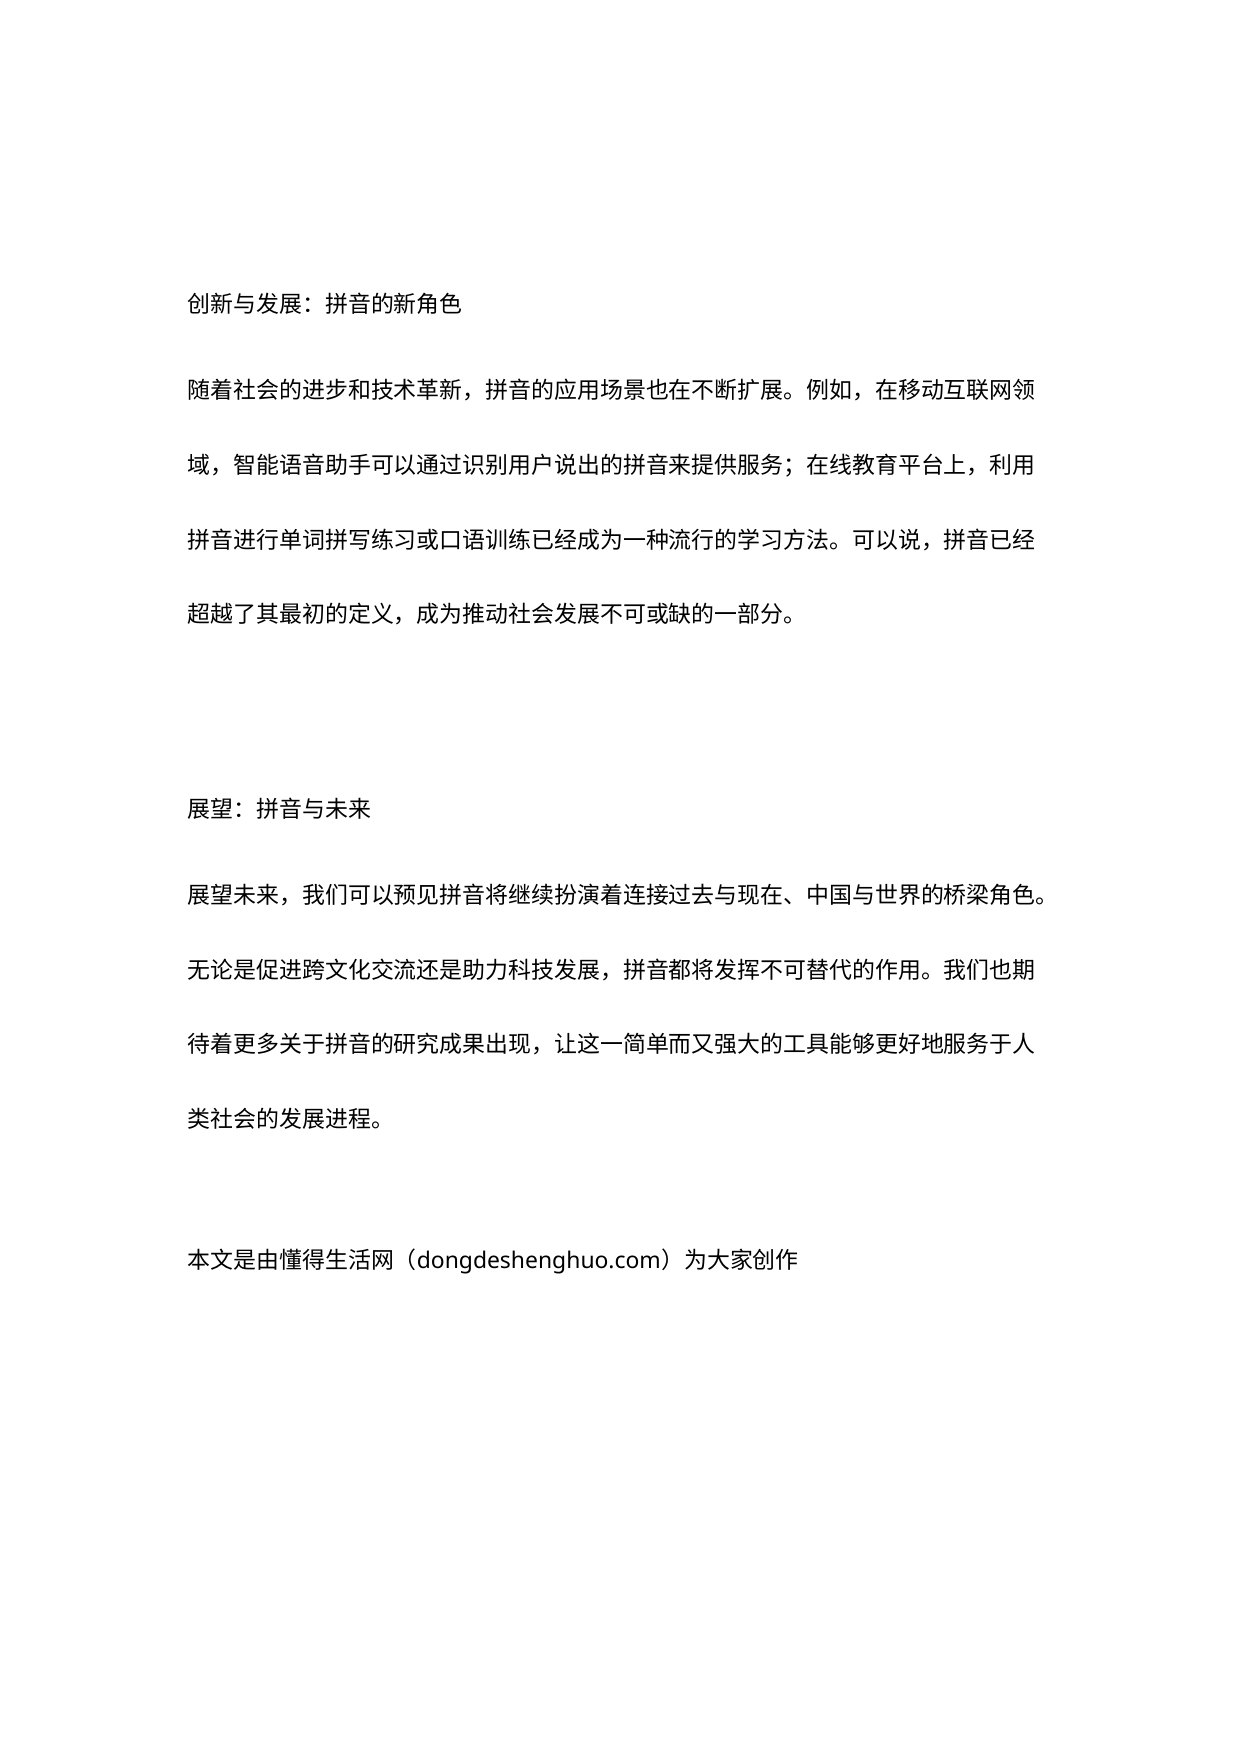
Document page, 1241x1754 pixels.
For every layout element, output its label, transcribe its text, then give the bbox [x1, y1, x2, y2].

text 随着社会的进步和技术革新，拼音的应用场景也在不断扩展。例如，在移动互联网领域，智能语音助手可以通过识别用户说出的拼音来提供服务；在线教育平台上，利用拼音进行单词拼写练习或口语训练已经成为一种流行的学习方法。可以说，拼音已经超越了其最初的定义，成为推动社会发展不可或缺的一部分。 [187, 356, 1053, 645]
text 本文是由懂得生活网（dongdeshenghuo.com）为大家创作 [187, 1226, 1053, 1291]
text 展望未来，我们可以预见拼音将继续扮演着连接过去与现在、中国与世界的桥梁角色。无论是促进跨文化交流还是助力科技发展，拼音都将发挥不可替代的作用。我们也期待着更多关于拼音的研究成果出现，让这一简单而又强大的工具能够更好地服务于人类社会的发展进程。 [187, 861, 1053, 1150]
text 创新与发展：拼音的新角色 [187, 270, 1053, 335]
text 展望：拼音与未来 [187, 774, 1053, 839]
